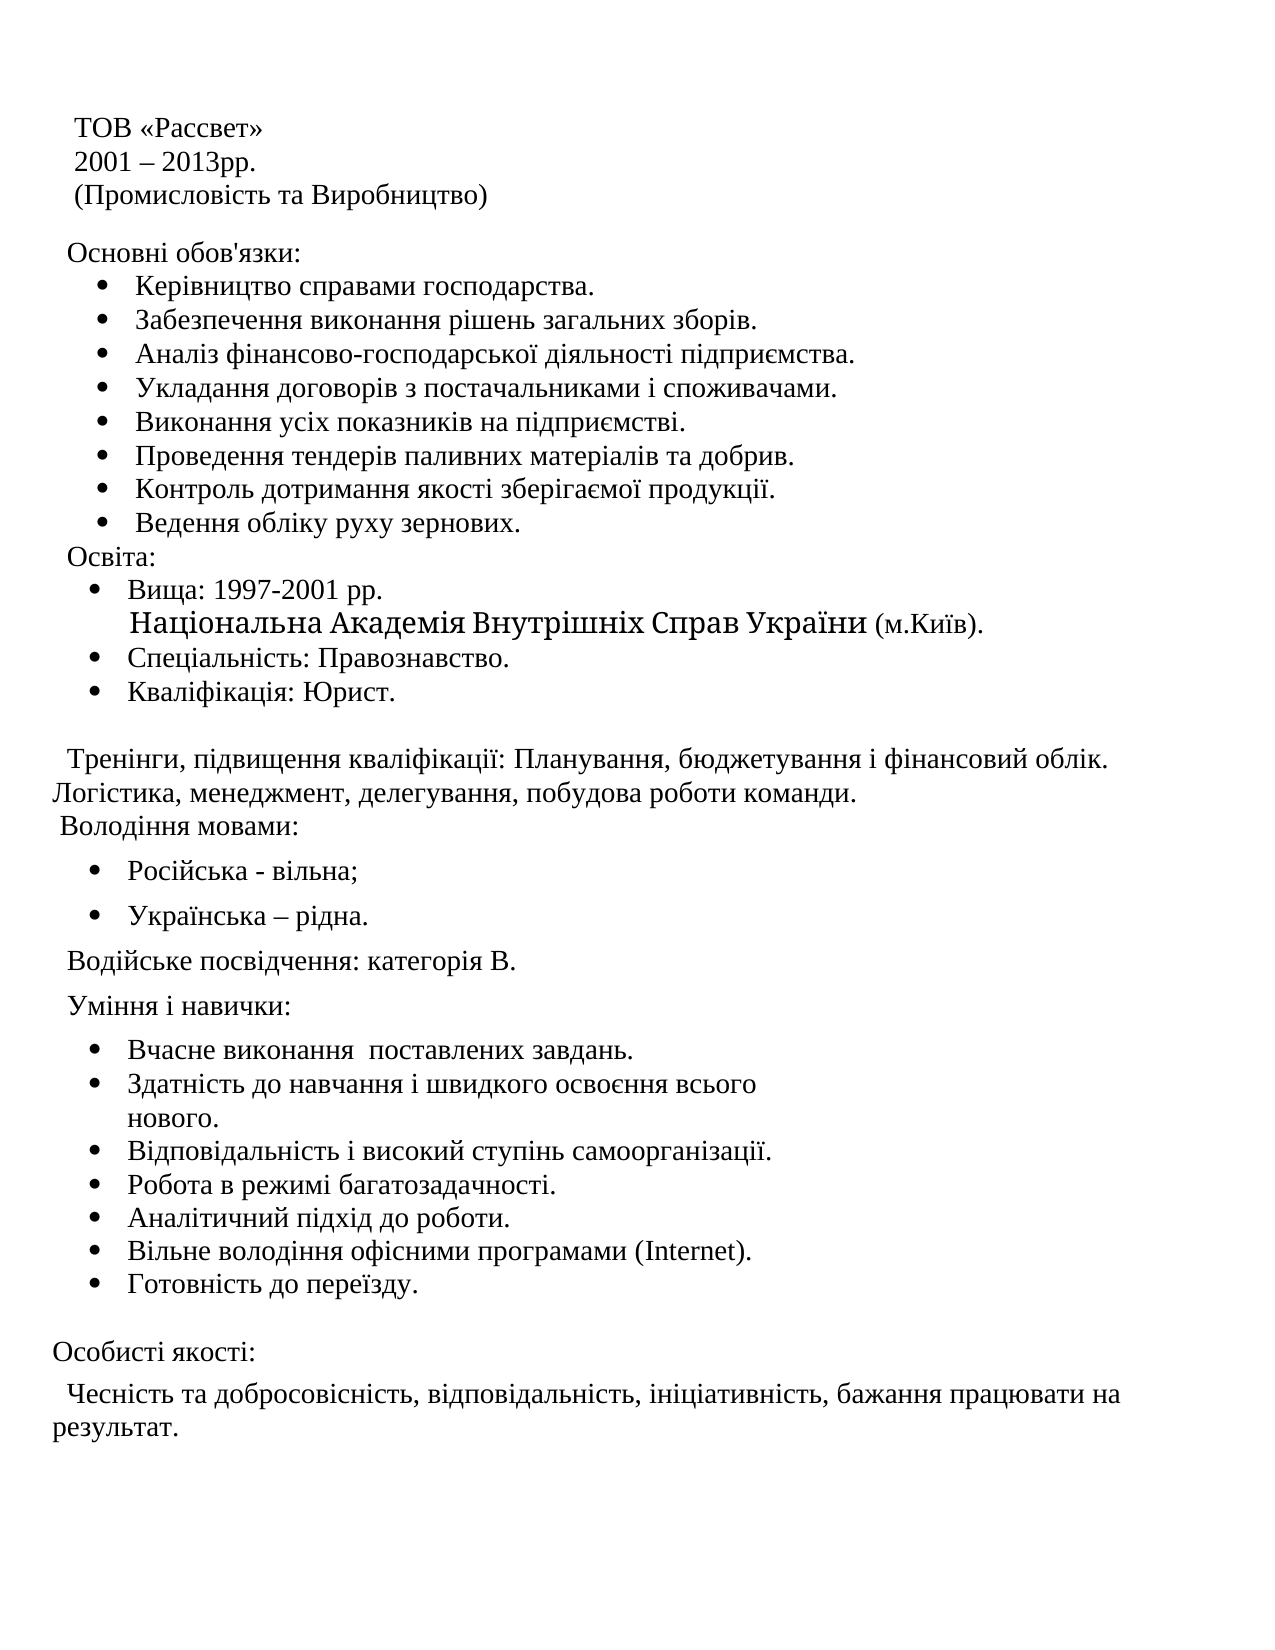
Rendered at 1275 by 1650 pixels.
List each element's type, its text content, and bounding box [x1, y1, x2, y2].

list Здатність до навчання і швидкого освоєння всього нового. [89, 1066, 847, 1133]
text Національна Академія Внутрішніх Справ України (м.Київ). [52, 606, 1198, 640]
list Спеціальність: Правознавство. [89, 640, 1198, 674]
text Володіння мовами: [52, 808, 539, 842]
list Російська - вільна; [89, 853, 539, 887]
list Кваліфікація: Юрист. [89, 674, 1198, 708]
text Освіта: [52, 539, 1198, 572]
list Укладання договорів з постачальниками і споживачами. [97, 370, 1198, 404]
list Вища: 1997-2001 рр. [89, 572, 1198, 606]
text ТОВ «Рассвет» [52, 110, 1198, 144]
text Тренінги, підвищення кваліфікації: Планування, бюджетування і фінансовий облік. Логістика, менеджмент, делегування, побудова роботи команди. [52, 741, 1198, 808]
text (Промисловість та Виробництво) [52, 177, 1198, 211]
text Уміння і навички: [52, 988, 518, 1021]
list Вчасне виконання поставлених завдань. [89, 1032, 666, 1066]
list Виконання усіх показників на підприємстві. [97, 404, 1198, 437]
list Відповідальність і високий ступінь самоорганізації. [89, 1133, 847, 1167]
text Водійське посвідчення: категорія В. [52, 943, 518, 976]
list Забезпечення виконання рішень загальних зборів. [97, 302, 1198, 336]
list Аналіз фінансово-господарської діяльності підприємства. [97, 336, 1198, 370]
list Вільне володіння офісними програмами (Internet). [89, 1234, 1198, 1267]
text Чесність та добросовісність, відповідальність, ініціативність, бажання працювати на результат. [52, 1376, 1174, 1443]
list Аналітичний підхід до роботи. [89, 1201, 847, 1234]
text 2001 – 2013рр. [52, 144, 1198, 177]
subtitle Основні обов'язки: [52, 235, 1198, 268]
list Проведення тендерів паливних матеріалів та добрив. [97, 438, 1198, 471]
list Українська – рідна. [89, 898, 518, 932]
list Готовність до переїзду. [89, 1267, 1198, 1301]
list Керівництво справами господарства. [97, 268, 1198, 302]
list Ведення обліку руху зернових. [97, 505, 1198, 539]
list Робота в режимі багатозадачності. [89, 1167, 829, 1201]
list Контроль дотримання якості зберігаємої продукції. [97, 471, 1198, 505]
subtitle Особисті якості: [52, 1334, 1198, 1368]
